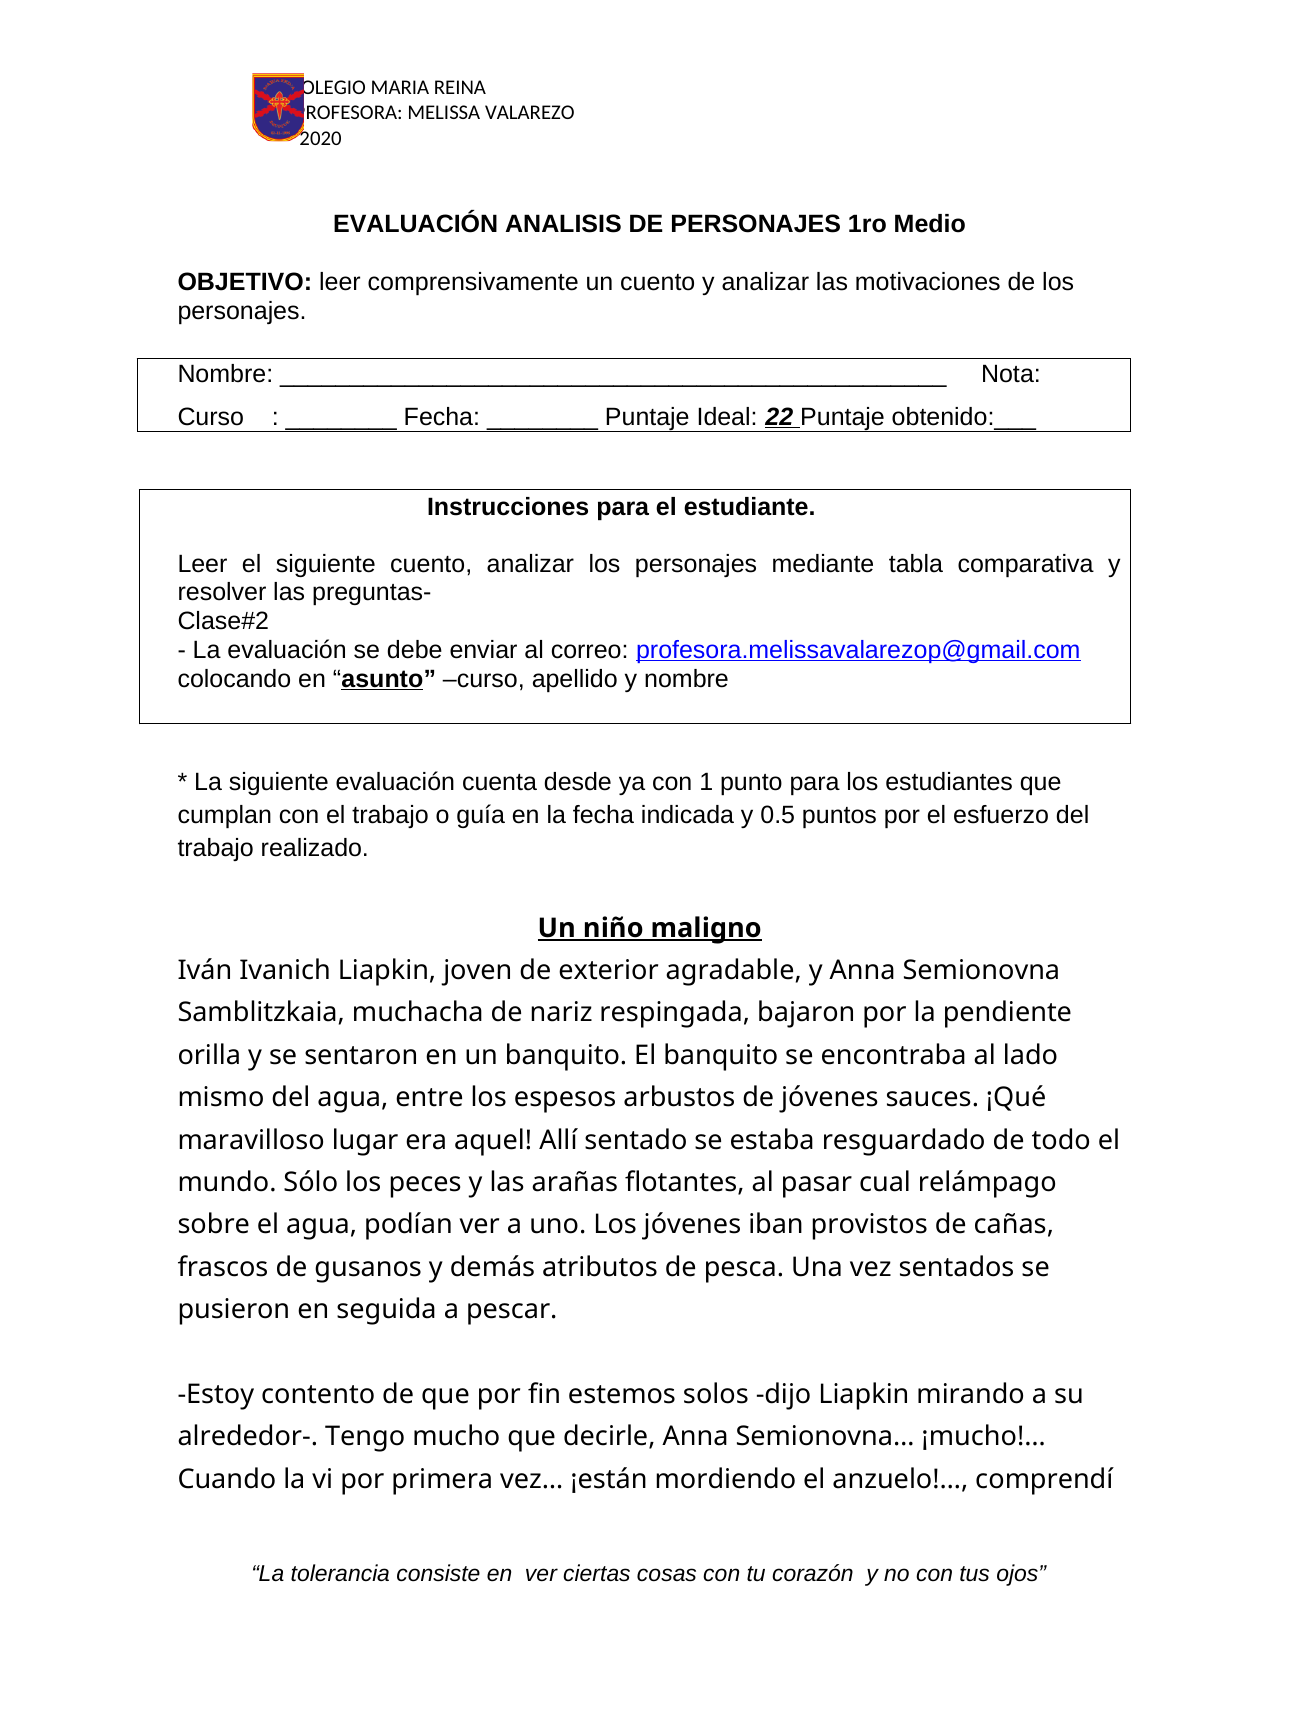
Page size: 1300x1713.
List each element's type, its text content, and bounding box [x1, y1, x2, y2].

text EVALUACIÓN ANALISIS DE PERSONAJES 1ro Medio [177, 209, 1122, 238]
text Leer el siguiente cuento, analizar los personajes mediante tabla comparativa y resolver las preguntas- [177, 549, 1122, 606]
text OBJETIVO: leer comprensivamente un cuento y analizar las motivaciones de los personajes. [177, 267, 1122, 324]
text - La evaluación se debe enviar al correo: profesora.melissavalarezop@gmail.com colocando en “asunto” –curso, apellido y nombre [177, 635, 1122, 692]
text Un niño maligno [177, 908, 1122, 945]
text Iván Ivanich Liapkin, joven de exterior agradable, y Anna Semionovna Samblitzkaia, muchacha de nariz respingada, bajaron por la pendiente orilla y se sentaron en un banquito. El banquito se encontraba al lado mismo del agua, entre los espesos arbustos de jóvenes sauces. ¡Qué maravilloso lugar era aquel! Allí sentado se estaba resguardado de todo el mundo. Sólo los peces y las arañas flotantes, al pasar cual relámpago sobre el agua, podían ver a uno. Los jóvenes iban provistos de cañas, frascos de gusanos y demás atributos de pesca. Una vez sentados se pusieron en seguida a pescar. [177, 951, 1122, 1327]
text Curso : ________ Fecha: ________ Puntaje Ideal: 22 Puntaje obtenido:___ [138, 401, 1130, 431]
picture [250, 73, 304, 139]
text Nombre: ________________________________________________ Nota: [138, 359, 1130, 388]
text Instrucciones para el estudiante. [140, 490, 1130, 521]
text Clase#2 [177, 606, 1122, 635]
text * La siguiente evaluación cuenta desde ya con 1 punto para los estudiantes que cumplan con el trabajo o guía en la fecha indicada y 0.5 puntos por el esfuerzo del trabajo realizado. [177, 767, 1122, 861]
